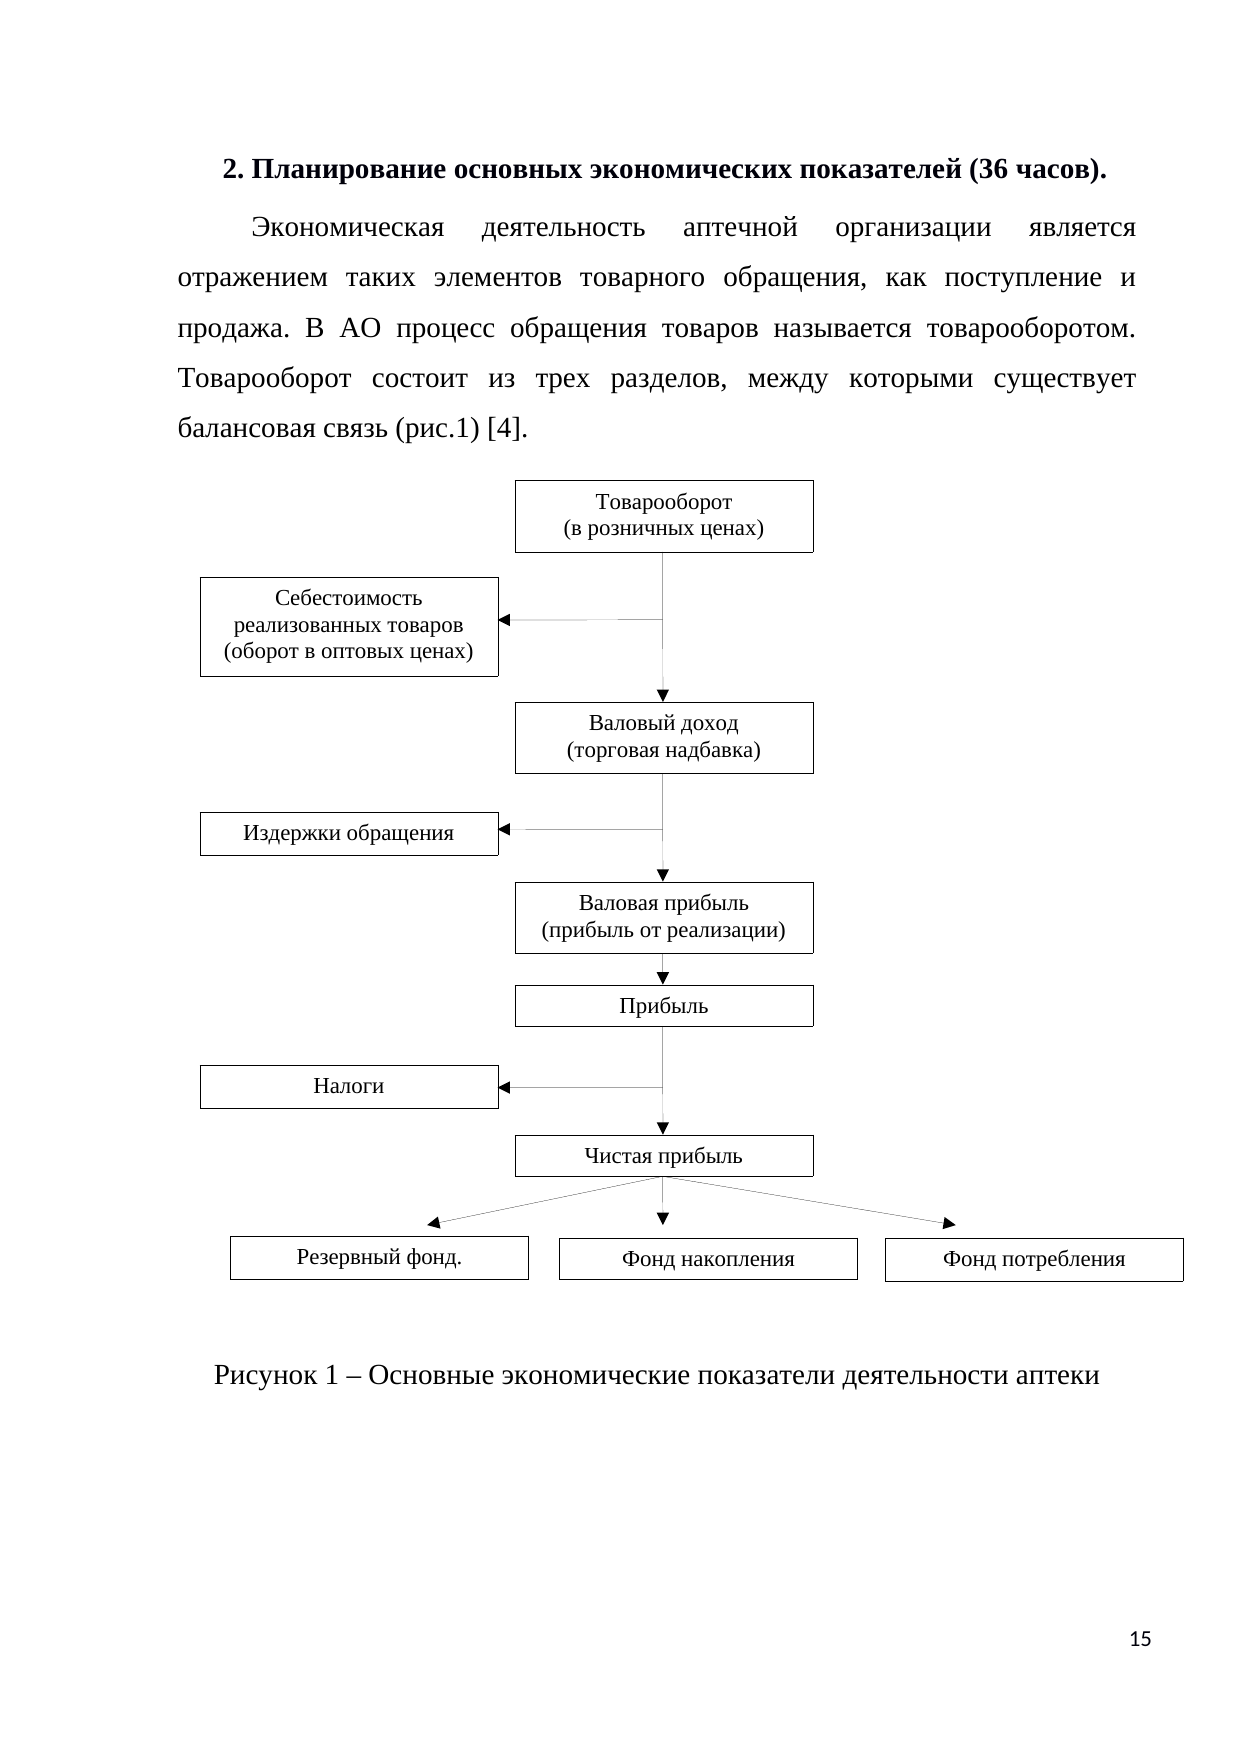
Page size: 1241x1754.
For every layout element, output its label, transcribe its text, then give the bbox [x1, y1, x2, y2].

text Рисунок 1 – Основные экономические показатели деятельности аптеки [177, 1357, 1137, 1391]
text Экономическая деятельность аптечной организации является отражением таких элементов товарного обращения, как поступление и продажа. В АО процесс обращения товаров называется товарооборотом. Товарооборот состоит из трех разделов, между которыми существует балансовая связь (рис.1) [4]. [177, 209, 1137, 444]
text 2. Планирование основных экономических показателей (36 часов). [177, 152, 1152, 185]
